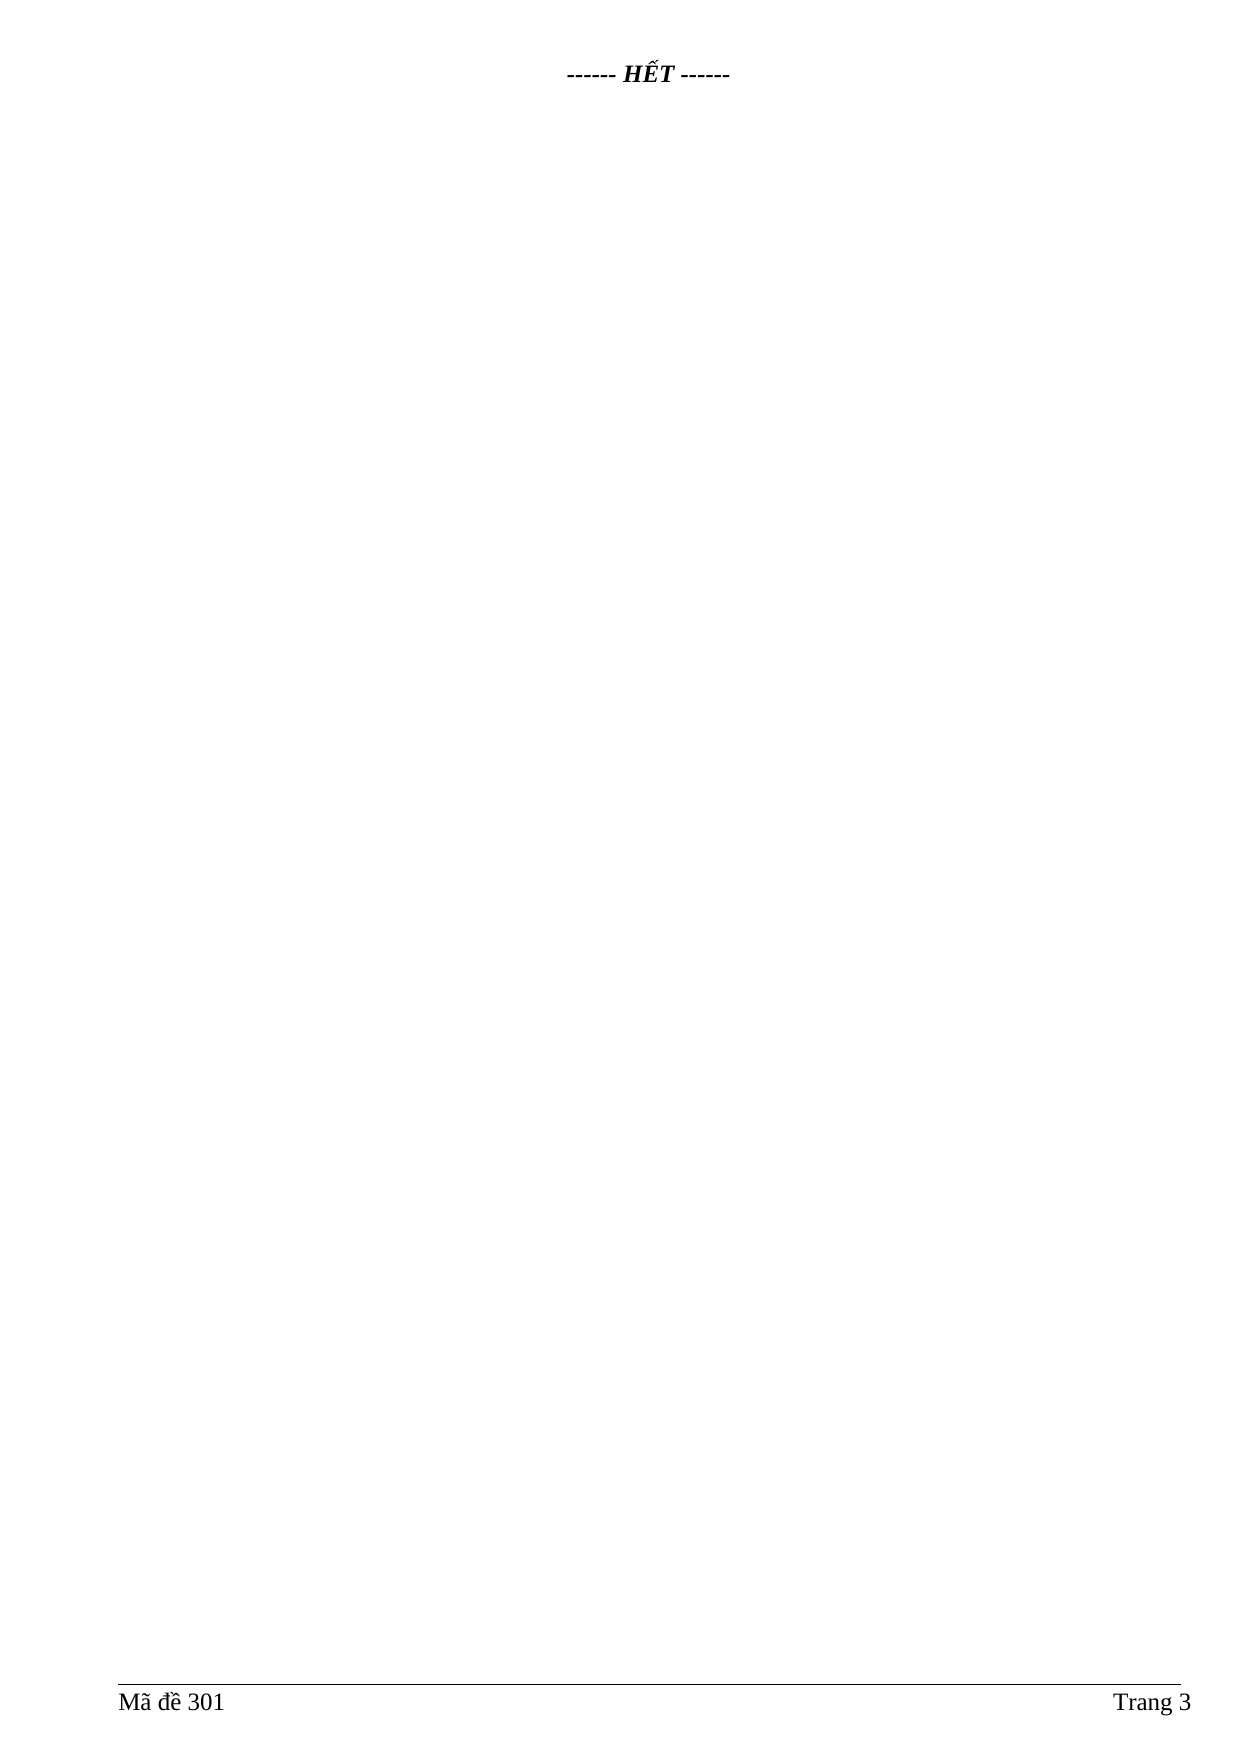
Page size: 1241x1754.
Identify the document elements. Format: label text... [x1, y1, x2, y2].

text ------ HẾT ------ [118, 59, 1181, 88]
